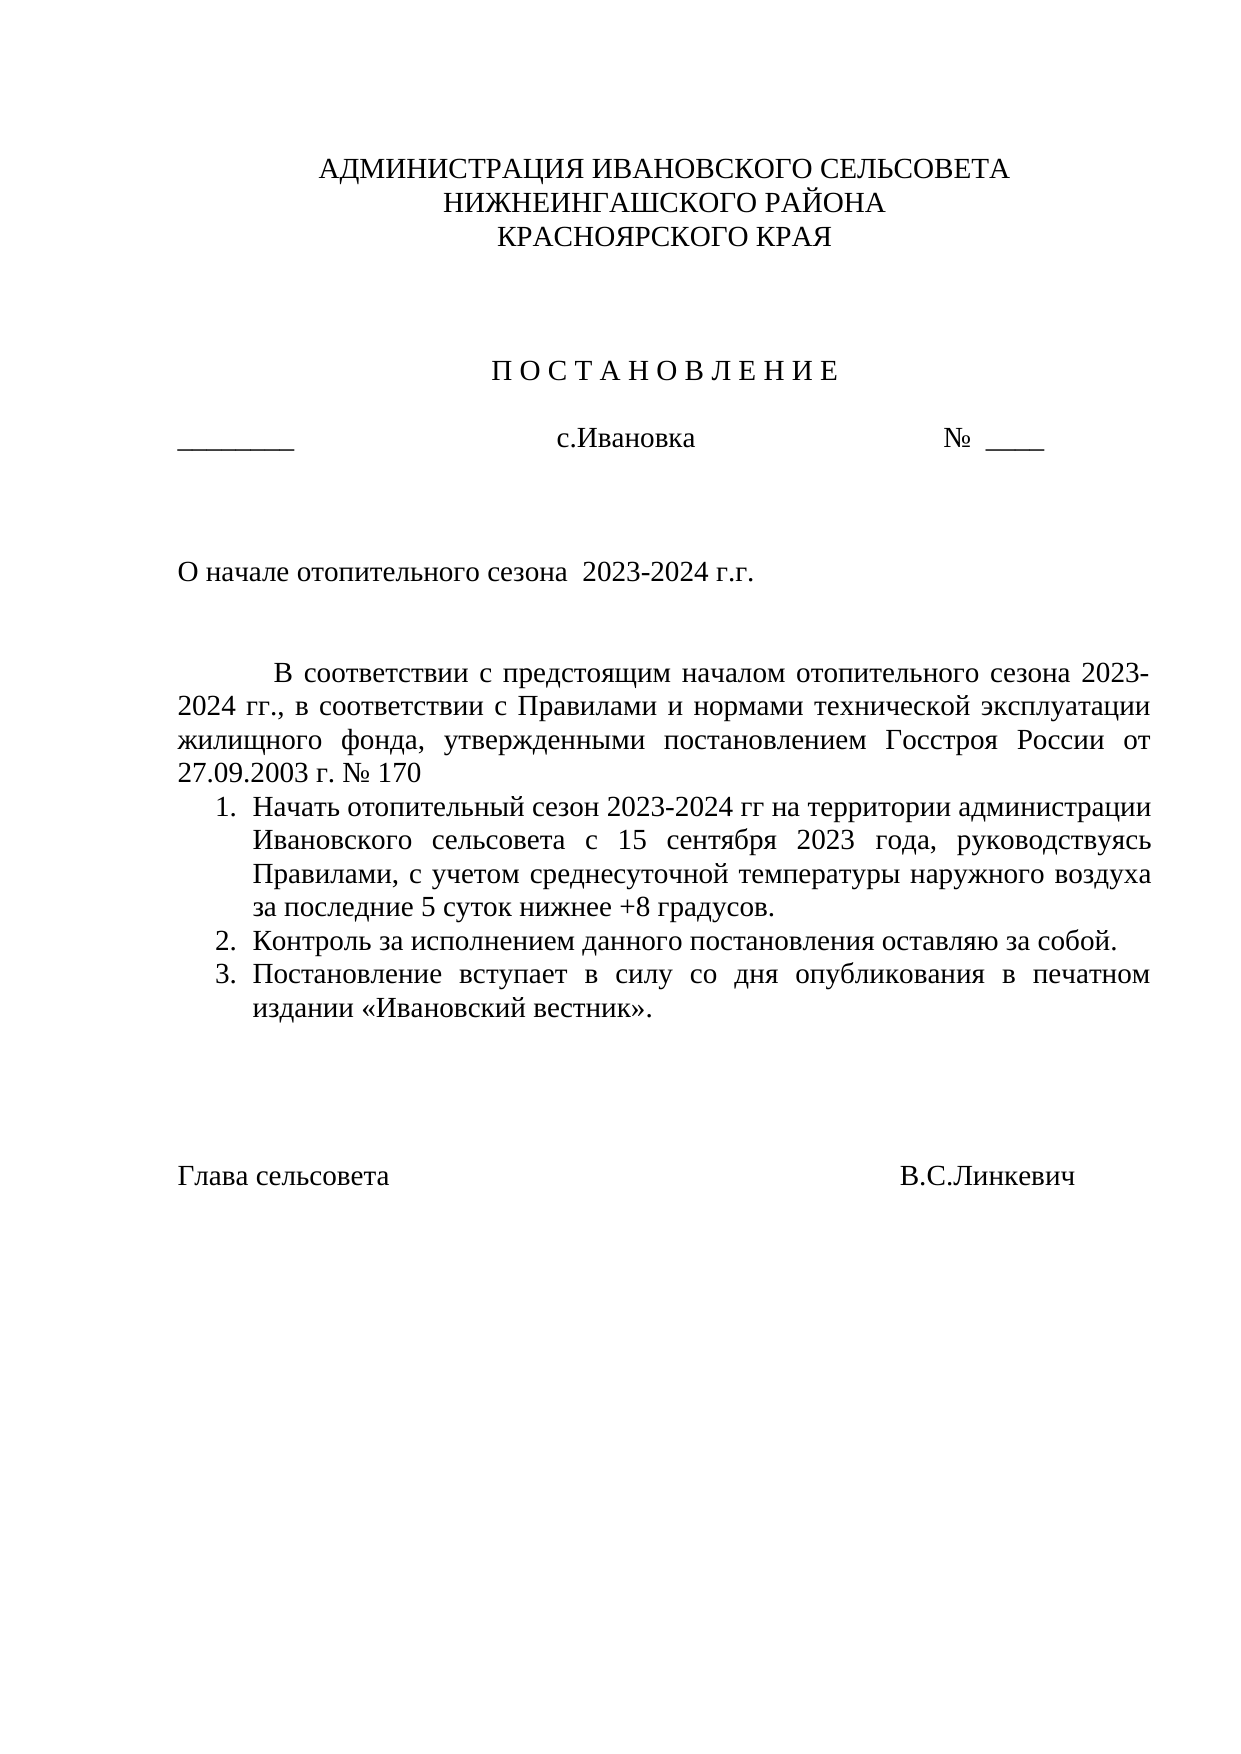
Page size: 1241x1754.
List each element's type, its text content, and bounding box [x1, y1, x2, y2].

text П О С Т А Н О В Л Е Н И Е [177, 353, 1152, 386]
text В соответствии с предстоящим началом отопительного сезона 2023-2024 гг., в соответствии с Правилами и нормами технической эксплуатации жилищного фонда, утвержденными постановлением Госстроя России от 27.09.2003 г. № 170 [177, 655, 1152, 789]
text ________ с.Ивановка № ____ [177, 420, 1152, 453]
list Контроль за исполнением данного постановления оставляю за собой. [215, 923, 1152, 957]
text О начале отопительного сезона 2023-2024 г.г. [177, 554, 1152, 588]
list Постановление вступает в силу со дня опубликования в печатном издании «Ивановский вестник». [215, 957, 1152, 1024]
list Начать отопительный сезон 2023-2024 гг на территории администрации Ивановского сельсовета с 15 сентября 2023 года, руководствуясь Правилами, с учетом среднесуточной температуры наружного воздуха за последние 5 суток нижнее +8 градусов. [215, 789, 1152, 923]
text НИЖНЕИНГАШСКОГО РАЙОНА [177, 185, 1152, 219]
text КРАСНОЯРСКОГО КРАЯ [177, 219, 1152, 252]
text АДМИНИСТРАЦИЯ ИВАНОВСКОГО СЕЛЬСОВЕТА [177, 152, 1152, 185]
text Глава сельсовета В.С.Линкевич [177, 1158, 1152, 1191]
